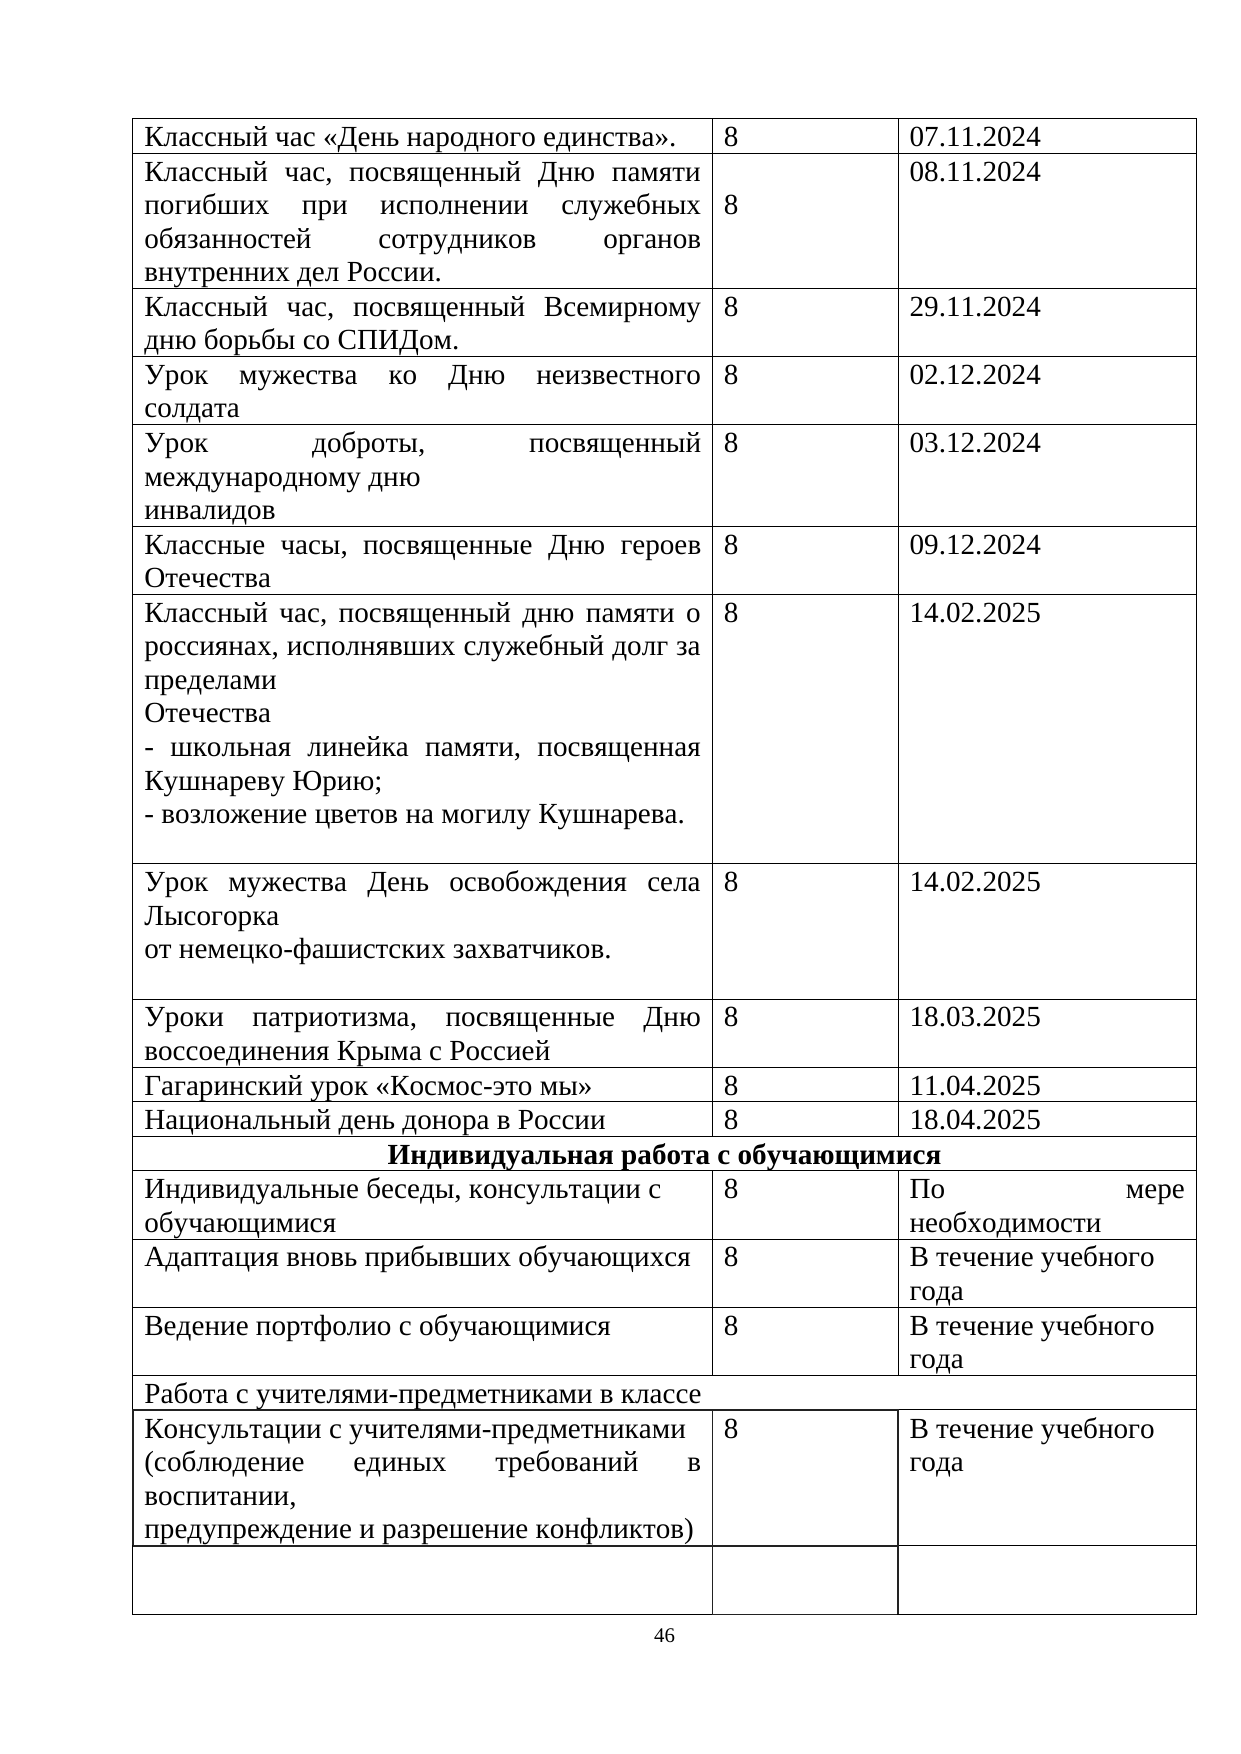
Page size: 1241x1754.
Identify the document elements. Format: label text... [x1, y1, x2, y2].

table_cell 8 [713, 1102, 898, 1136]
table_cell 8 [713, 1068, 898, 1101]
table_cell В течение учебного года [899, 1308, 1196, 1375]
table_cell 18.03.2025 [899, 1000, 1196, 1067]
table_cell В течение учебного года [899, 1240, 1196, 1307]
table_cell Классный час, посвященный Дню памяти погибших при исполнении служебных обязанностей сотрудников органов внутренних дел России. [133, 154, 712, 288]
table_cell 09.12.2024 [899, 527, 1196, 594]
table_cell [133, 1547, 712, 1614]
table_cell 8 [713, 154, 898, 288]
table_cell Классный час, посвященный Всемирному дню борьбы со СПИДом. [133, 289, 712, 356]
table_cell 8 [713, 1411, 897, 1545]
table_cell 8 [713, 864, 898, 998]
table_cell 02.12.2024 [899, 357, 1196, 424]
table_cell 8 [713, 595, 898, 863]
table_cell 08.11.2024 [899, 154, 1196, 288]
table_cell [899, 1546, 1196, 1614]
table_cell По мере необходимости [899, 1171, 1196, 1238]
table_cell Классный час, посвященный дню памяти о россиянах, исполнявших служебный долг за пределами Отечества - школьная линейка памяти, посвященная Кушнареву Юрию; - возложение цветов на могилу Кушнарева. [133, 595, 712, 863]
table_cell 11.04.2025 [899, 1068, 1196, 1101]
table_cell 8 [713, 357, 898, 424]
table_cell 03.12.2024 [899, 425, 1196, 526]
table_cell 8 [713, 527, 898, 594]
table_cell Национальный день донора в России [133, 1102, 712, 1136]
table_cell Ведение портфолио с обучающимися [133, 1308, 712, 1375]
table_cell 8 [713, 1240, 898, 1307]
table_cell Консультации с учителями-предметниками (соблюдение единых требований в воспитании, предупреждение и разрешение конфликтов) [134, 1411, 712, 1545]
table_cell Гагаринский урок «Космос-это мы» [133, 1068, 712, 1101]
table_cell 07.11.2024 [899, 119, 1196, 153]
table_cell Классный час «День народного единства». [133, 119, 712, 153]
table_cell Классные часы, посвященные Дню героев Отечества [133, 527, 712, 594]
table_cell 29.11.2024 [899, 289, 1196, 356]
table_cell Индивидуальная работа с обучающимися [133, 1137, 1196, 1170]
table_cell [713, 1547, 897, 1614]
table_cell 8 [713, 1000, 898, 1067]
table_cell 18.04.2025 [899, 1102, 1196, 1136]
table_cell Урок мужества День освобождения села Лысогорка от немецко-фашистских захватчиков. [133, 864, 712, 998]
table_cell 14.02.2025 [899, 595, 1196, 863]
table_cell В течение учебного года [899, 1410, 1196, 1545]
table_cell 8 [713, 425, 898, 526]
table_cell 8 [713, 119, 898, 153]
table_cell Адаптация вновь прибывших обучающихся [133, 1240, 712, 1307]
table_cell Индивидуальные беседы, консультации с обучающимися [133, 1171, 712, 1238]
table_cell 14.02.2025 [899, 864, 1196, 998]
table_cell 8 [713, 1171, 898, 1238]
table_cell Уроки патриотизма, посвященные Дню воссоединения Крыма с Россией [133, 1000, 712, 1067]
table_cell Работа с учителями-предметниками в классе [133, 1376, 1196, 1409]
table_cell Урок мужества ко Дню неизвестного солдата [133, 357, 712, 424]
table_cell 8 [713, 1308, 898, 1375]
table_cell Урок доброты, посвященный международному дню инвалидов [133, 425, 712, 526]
table_cell 8 [713, 289, 898, 356]
